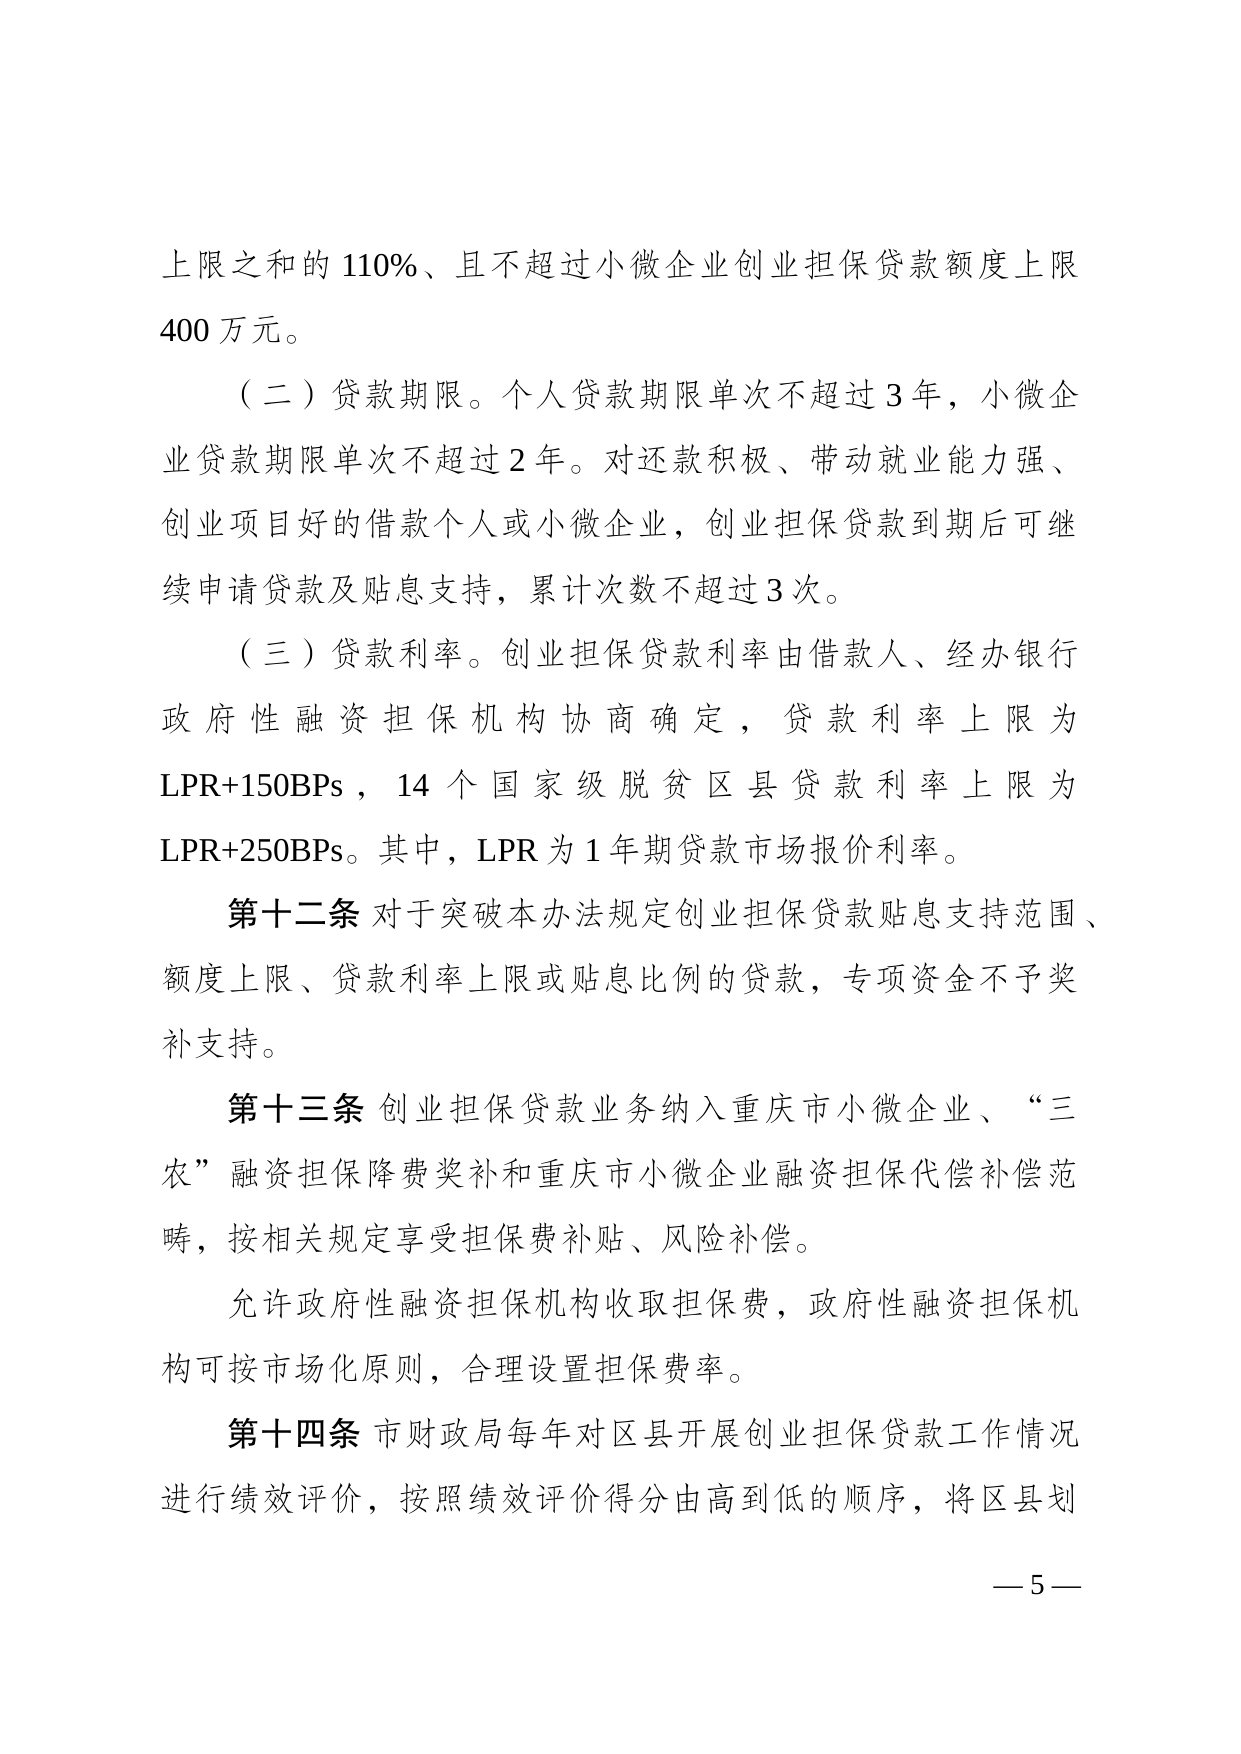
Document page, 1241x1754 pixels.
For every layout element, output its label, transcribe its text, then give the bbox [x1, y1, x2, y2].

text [159, 1403, 1081, 1533]
text 第十二条 对于突破本办法规定创业担保贷款贴息支持范围、额度上限、贷款利率上限或贴息比例的贷款，专项资金不予奖补支持。 [159, 883, 1081, 1078]
text 允许政府性融资担保机构收取担保费，政府性融资担保机构可按市场化原则，合理设置担保费率。 [159, 1273, 1081, 1403]
text （三）贷款利率。创业担保贷款利率由借款人、经办银行、政府性融资担保机构协商确定，贷款利率上限为LPR+150BPs，14个国家级脱贫区县贷款利率上限为LPR+250BPs。其中，LPR为1年期贷款市场报价利率。 [159, 623, 1081, 883]
text （二）贷款期限。个人贷款期限单次不超过3年，小微企业贷款期限单次不超过2年。对还款积极、带动就业能力强、创业项目好的借款个人或小微企业，创业担保贷款到期后可继续申请贷款及贴息支持，累计次数不超过3次。 [159, 363, 1081, 623]
text 第十三条 创业担保贷款业务纳入重庆市小微企业、“三农”融资担保降费奖补和重庆市小微企业融资担保代偿补偿范畴，按相关规定享受担保费补贴、风险补偿。 [159, 1078, 1081, 1273]
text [159, 233, 1081, 363]
